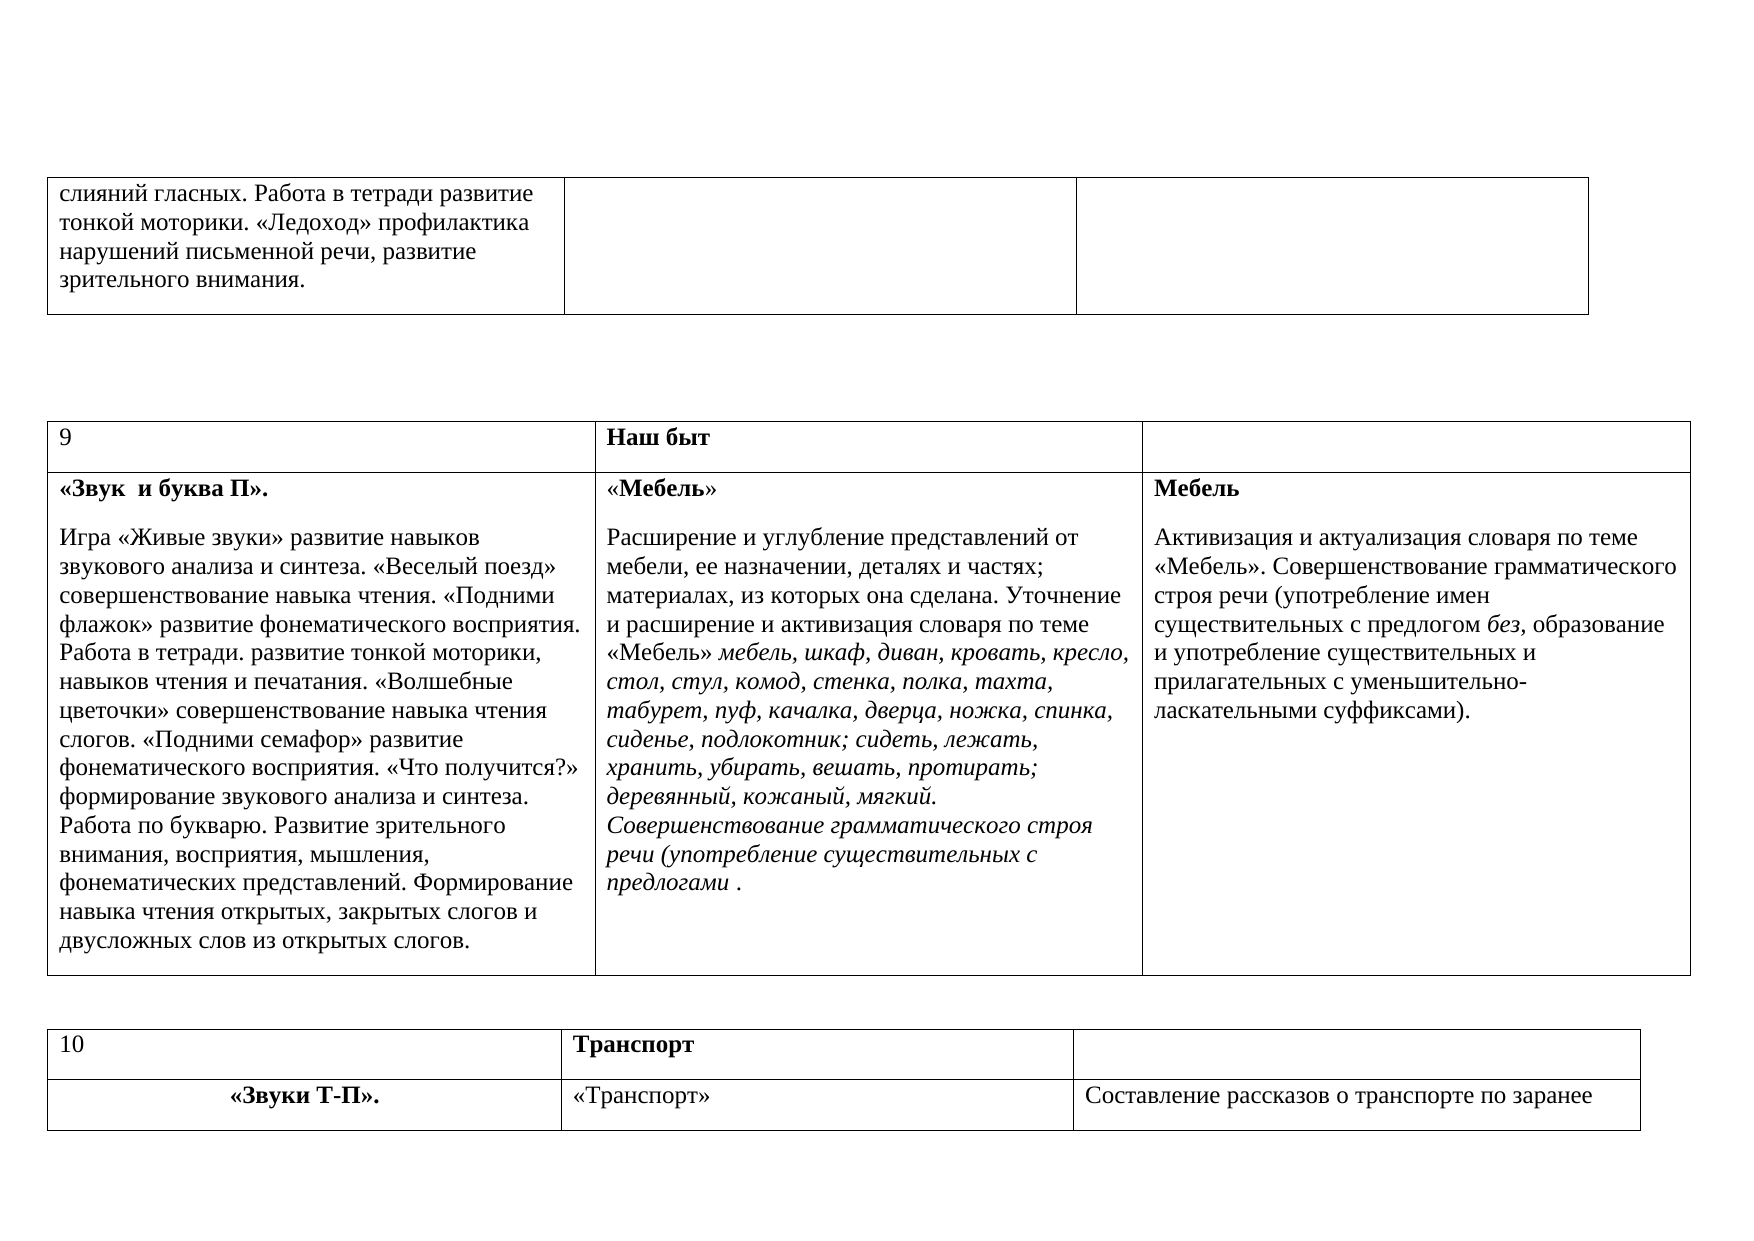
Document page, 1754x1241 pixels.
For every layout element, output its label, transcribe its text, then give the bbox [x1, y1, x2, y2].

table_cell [1077, 178, 1588, 314]
table_header [1074, 1030, 1640, 1079]
table_header 10 [48, 1030, 561, 1079]
table_header 9 [48, 422, 595, 472]
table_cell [565, 178, 1076, 314]
table_header Наш быт [596, 422, 1142, 472]
table_header Транспорт [562, 1030, 1073, 1079]
table_header [1143, 422, 1690, 472]
table_cell «Звук и буква П». Игра «Живые звуки» развитие навыков звукового анализа и синтеза. «Веселый поезд» совершенствование навыка чтения. «Подними флажок» развитие фонематического восприятия. Работа в тетради. развитие тонкой моторики, навыков чтения и печатания. «Волшебные цветочки» совершенствование навыка чтения слогов. «Подними семафор» развитие фонематического восприятия. «Что получится?» формирование звукового анализа и синтеза. Работа по букварю. Развитие зрительного внимания, восприятия, мышления, фонематических представлений. Формирование навыка чтения открытых, закрытых слогов и двусложных слов из открытых слогов. [48, 473, 595, 974]
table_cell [48, 178, 564, 314]
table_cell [1074, 1080, 1640, 1130]
table_cell «Мебель» Расширение и углубление представлений от мебели, ее назначении, деталях и частях; материалах, из которых она сделана. Уточнение и расширение и активизация словаря по теме «Мебель» мебель, шкаф, диван, кровать, кресло, стол, стул, комод, стенка, полка, тахта, табурет, пуф, качалка, дверца, ножка, спинка, сиденье, подлокотник; сидеть, лежать, хранить, убирать, вешать, протирать; деревянный, кожаный, мягкий. Совершенствование грамматического строя речи (употребление существительных с предлогами . [596, 473, 1142, 974]
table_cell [562, 1080, 1073, 1130]
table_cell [48, 1080, 561, 1130]
table_cell Мебель Активизация и актуализация словаря по теме «Мебель». Совершенствование грамматического строя речи (употребление имен существительных с предлогом без, образование и употребление существительных и прилагательных с уменьшительно-ласкательными суффиксами). [1143, 473, 1690, 974]
